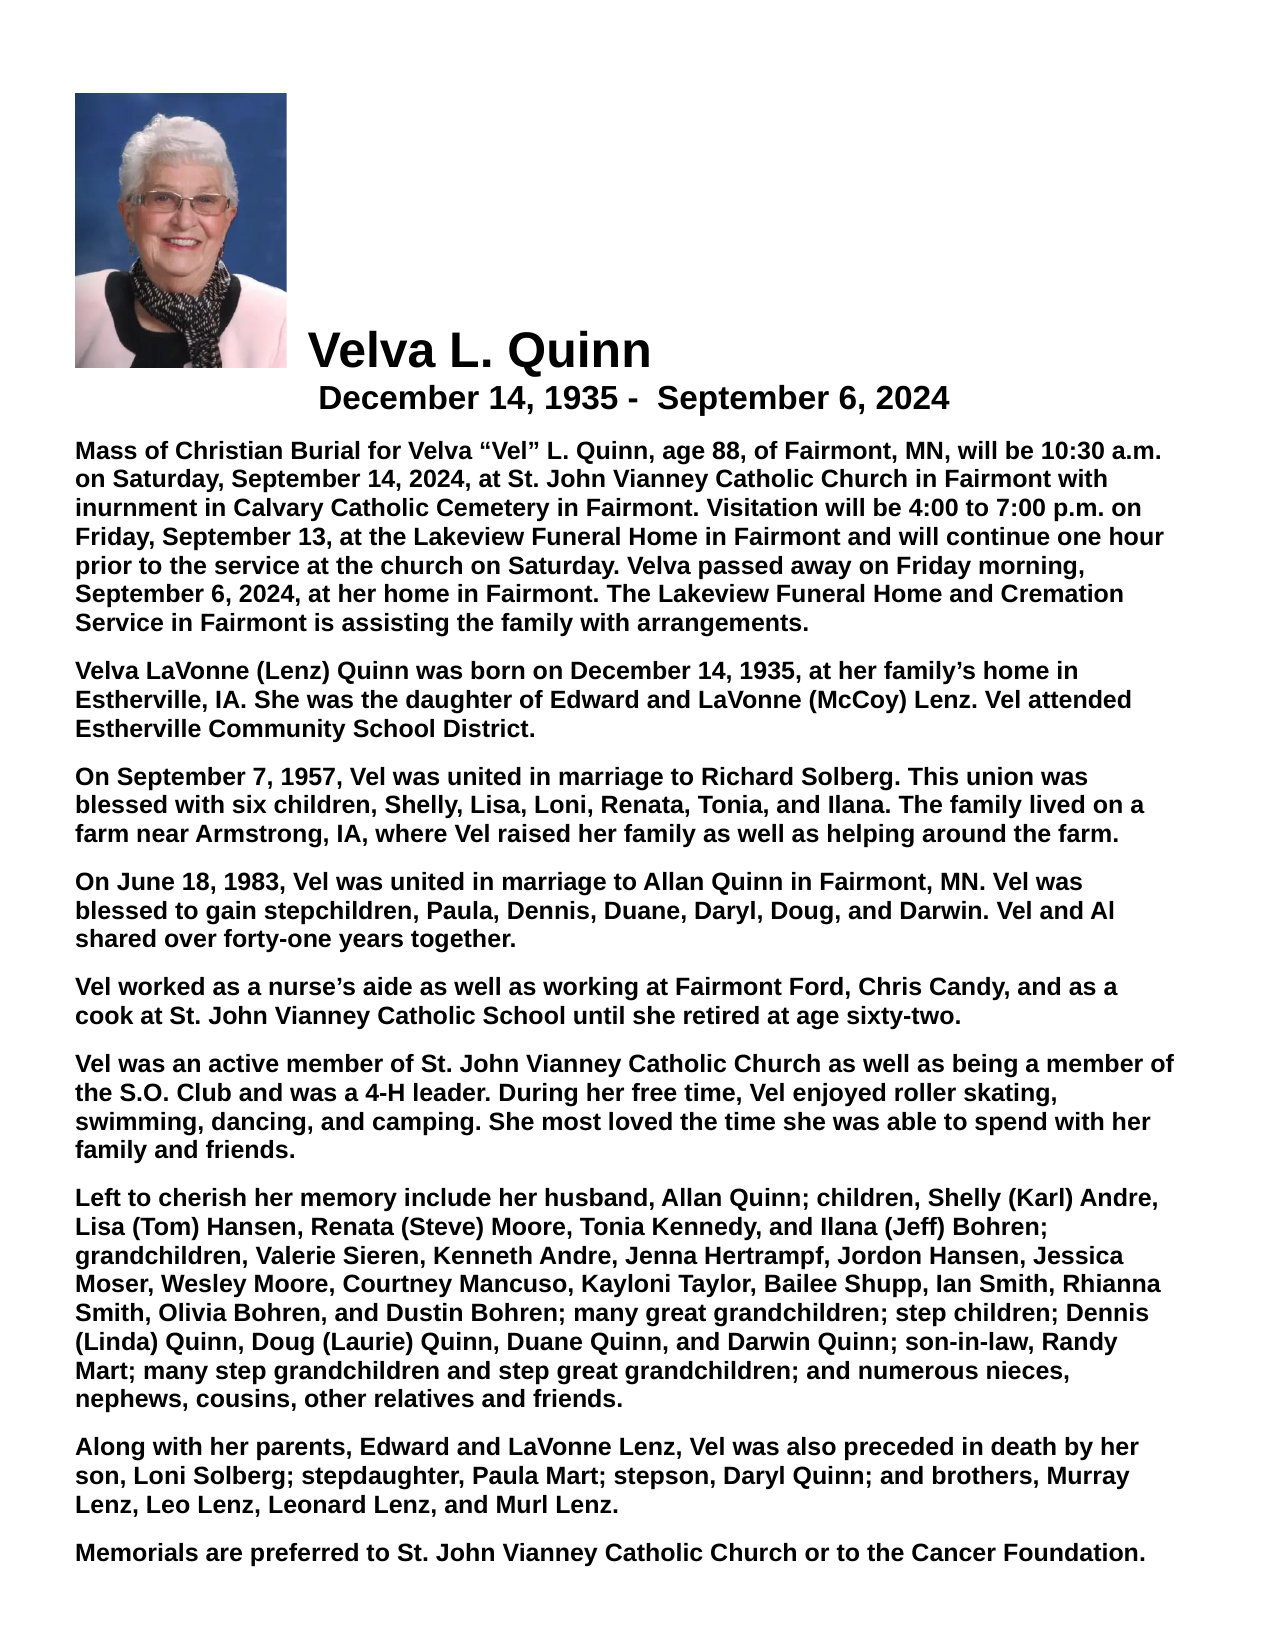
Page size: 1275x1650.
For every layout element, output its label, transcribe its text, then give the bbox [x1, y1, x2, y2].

text On September 7, 1957, Vel was united in marriage to Richard Solberg. This union was blessed with six children, Shelly, Lisa, Loni, Renata, Tonia, and Ilana. The family lived on a farm near Armstrong, IA, where Vel raised her family as well as helping around the farm. [75, 762, 1181, 848]
text On June 18, 1983, Vel was united in marriage to Allan Quinn in Fairmont, MN. Vel was blessed to gain stepchildren, Paula, Dennis, Duane, Daryl, Doug, and Darwin. Vel and Al shared over forty-one years together. [75, 867, 1181, 953]
text Memorials are preferred to St. John Vianney Catholic Church or to the Cancer Foundation. [75, 1538, 1181, 1567]
text Velva LaVonne (Lenz) Quinn was born on December 14, 1935, at her family’s home in Estherville, IA. She was the daughter of Edward and LaVonne (McCoy) Lenz. Vel attended Estherville Community School District. [75, 656, 1181, 742]
text Mass of Christian Burial for Velva “Vel” L. Quinn, age 88, of Fairmont, MN, will be 10:30 a.m. on Saturday, September 14, 2024, at St. John Vianney Catholic Church in Fairmont with inurnment in Calvary Catholic Cemetery in Fairmont. Visitation will be 4:00 to 7:00 p.m. on Friday, September 13, at the Lakeview Funeral Home in Fairmont and will continue one hour prior to the service at the church on Saturday. Velva passed away on Friday morning, September 6, 2024, at her home in Fairmont. The Lakeview Funeral Home and Cremation Service in Fairmont is assisting the family with arrangements. [75, 436, 1181, 637]
text Vel worked as a nurse’s aide as well as working at Fairmont Ford, Chris Candy, and as a cook at St. John Vianney Catholic School until she retired at age sixty-two. [75, 972, 1181, 1030]
text December 14, 1935 - September 6, 2024 [75, 378, 1181, 417]
text Along with her parents, Edward and LaVonne Lenz, Vel was also preceded in death by her son, Loni Solberg; stepdaughter, Paula Mart; stepson, Daryl Quinn; and brothers, Murray Lenz, Leo Lenz, Leonard Lenz, and Murl Lenz. [75, 1432, 1181, 1519]
text Left to cherish her memory include her husband, Allan Quinn; children, Shelly (Karl) Andre, Lisa (Tom) Hansen, Renata (Steve) Moore, Tonia Kennedy, and Ilana (Jeff) Bohren; grandchildren, Valerie Sieren, Kenneth Andre, Jenna Hertrampf, Jordon Hansen, Jessica Moser, Wesley Moore, Courtney Mancuso, Kayloni Taylor, Bailee Shupp, Ian Smith, Rhianna Smith, Olivia Bohren, and Dustin Bohren; many great grandchildren; step children; Dennis (Linda) Quinn, Doug (Laurie) Quinn, Duane Quinn, and Darwin Quinn; son-in-law, Randy Mart; many step grandchildren and step great grandchildren; and numerous nieces, nephews, cousins, other relatives and friends. [75, 1183, 1181, 1413]
picture [75, 93, 287, 368]
text Vel was an active member of St. John Vianney Catholic Church as well as being a member of the S.O. Club and was a 4-H leader. During her free time, Vel enjoyed roller skating, swimming, dancing, and camping. She most loved the time she was able to spend with her family and friends. [75, 1049, 1181, 1164]
text Velva L. Quinn [75, 94, 1181, 378]
